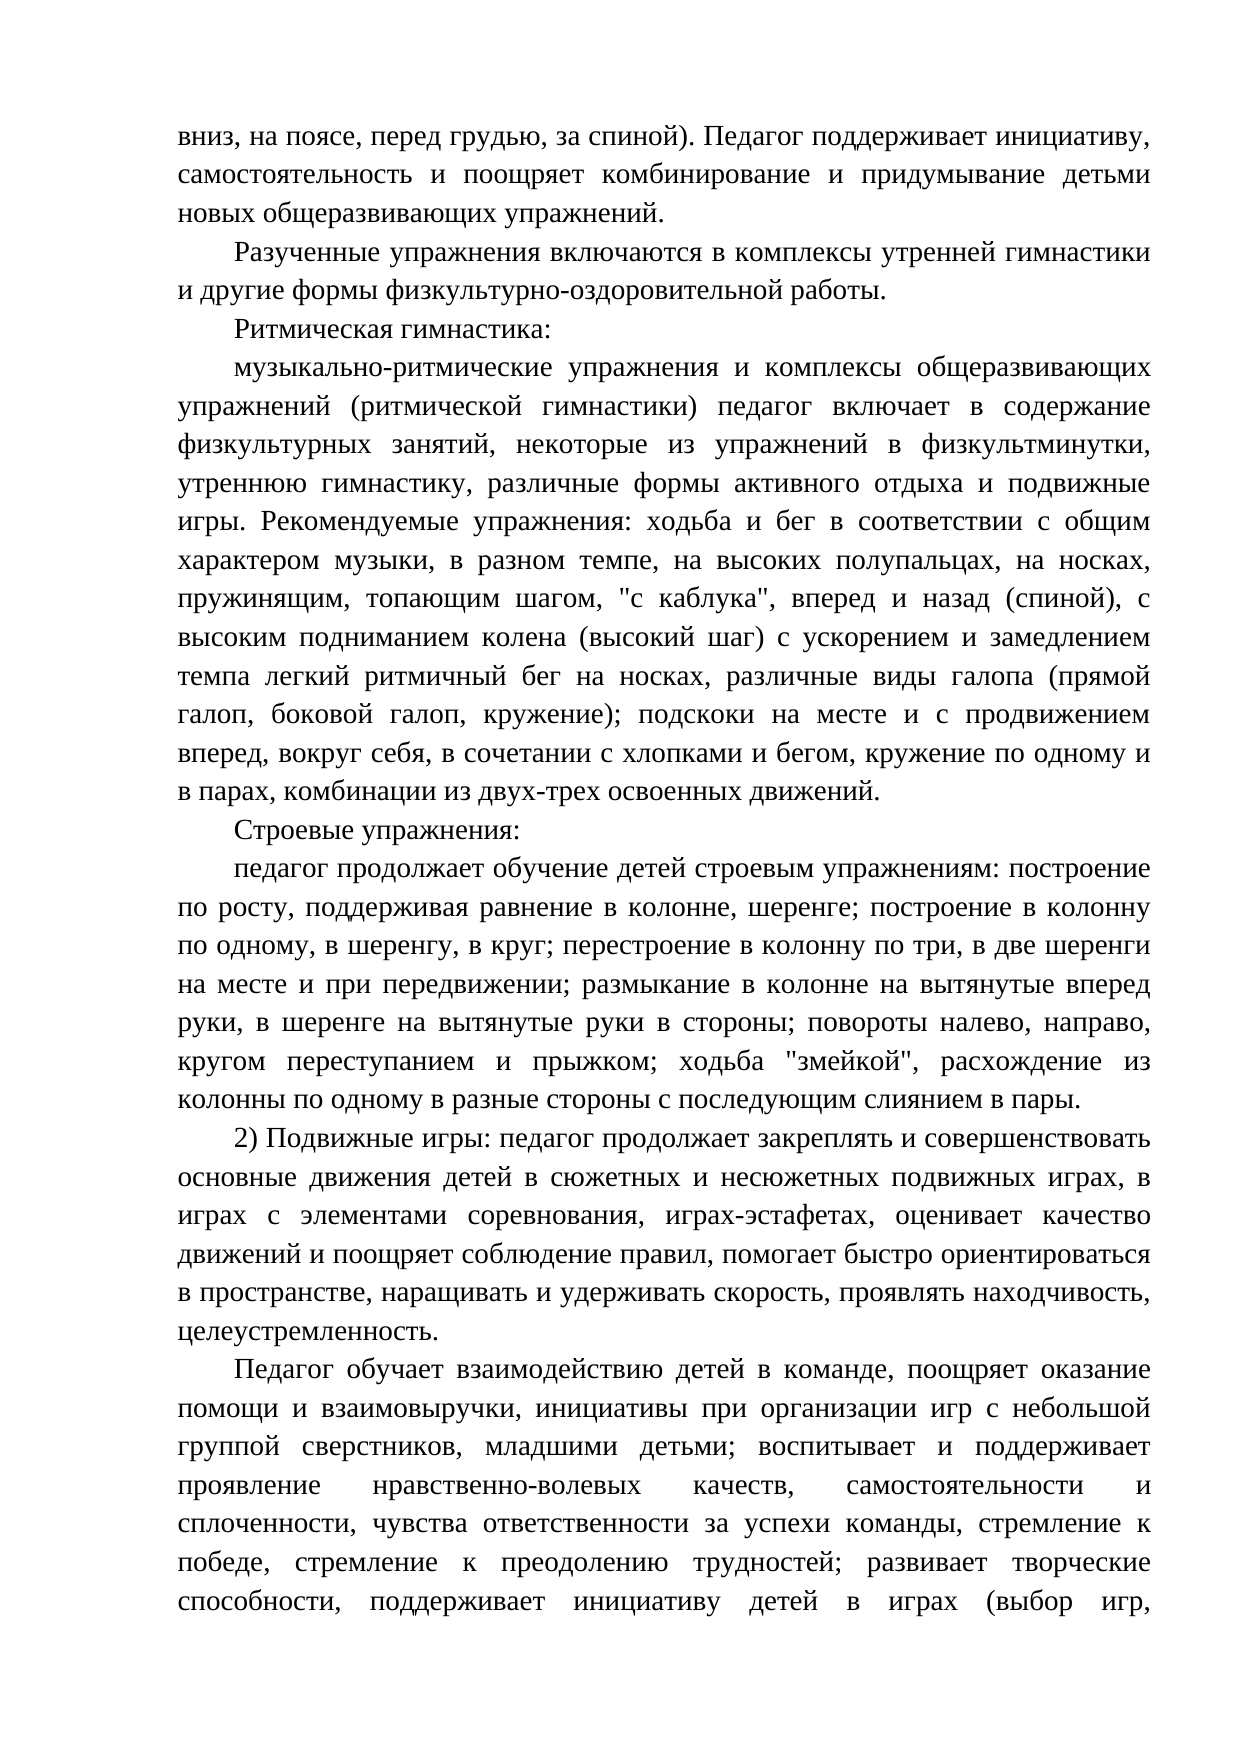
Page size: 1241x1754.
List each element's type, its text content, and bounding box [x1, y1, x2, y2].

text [177, 1351, 1152, 1616]
text педагог продолжает обучение детей строевым упражнениям: построение по росту, поддерживая равнение в колонне, шеренге; построение в колонну по одному, в шеренгу, в круг; перестроение в колонну по три, в две шеренги на месте и при передвижении; размыкание в колонне на вытянутые вперед руки, в шеренге на вытянутые руки в стороны; повороты налево, направо, кругом переступанием и прыжком; ходьба "змейкой", расхождение из колонны по одному в разные стороны с последующим слиянием в пары. [177, 850, 1152, 1115]
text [177, 118, 1152, 229]
text Разученные упражнения включаются в комплексы утренней гимнастики и другие формы физкультурно-оздоровительной работы. [177, 234, 1152, 306]
text 2) Подвижные игры: педагог продолжает закреплять и совершенствовать основные движения детей в сюжетных и несюжетных подвижных играх, в играх с элементами соревнования, играх-эстафетах, оценивает качество движений и поощряет соблюдение правил, помогает быстро ориентироваться в пространстве, наращивать и удерживать скорость, проявлять находчивость, целеустремленность. [177, 1120, 1152, 1346]
text музыкально-ритмические упражнения и комплексы общеразвивающих упражнений (ритмической гимнастики) педагог включает в содержание физкультурных занятий, некоторые из упражнений в физкультминутки, утреннюю гимнастику, различные формы активного отдыха и подвижные игры. Рекомендуемые упражнения: ходьба и бег в соответствии с общим характером музыки, в разном темпе, на высоких полупальцах, на носках, пружинящим, топающим шагом, "с каблука", вперед и назад (спиной), с высоким подниманием колена (высокий шаг) с ускорением и замедлением темпа легкий ритмичный бег на носках, различные виды галопа (прямой галоп, боковой галоп, кружение); подскоки на месте и с продвижением вперед, вокруг себя, в сочетании с хлопками и бегом, кружение по одному и в парах, комбинации из двух-трех освоенных движений. [177, 349, 1152, 807]
text Ритмическая гимнастика: [177, 311, 1152, 344]
text Строевые упражнения: [177, 812, 1152, 845]
